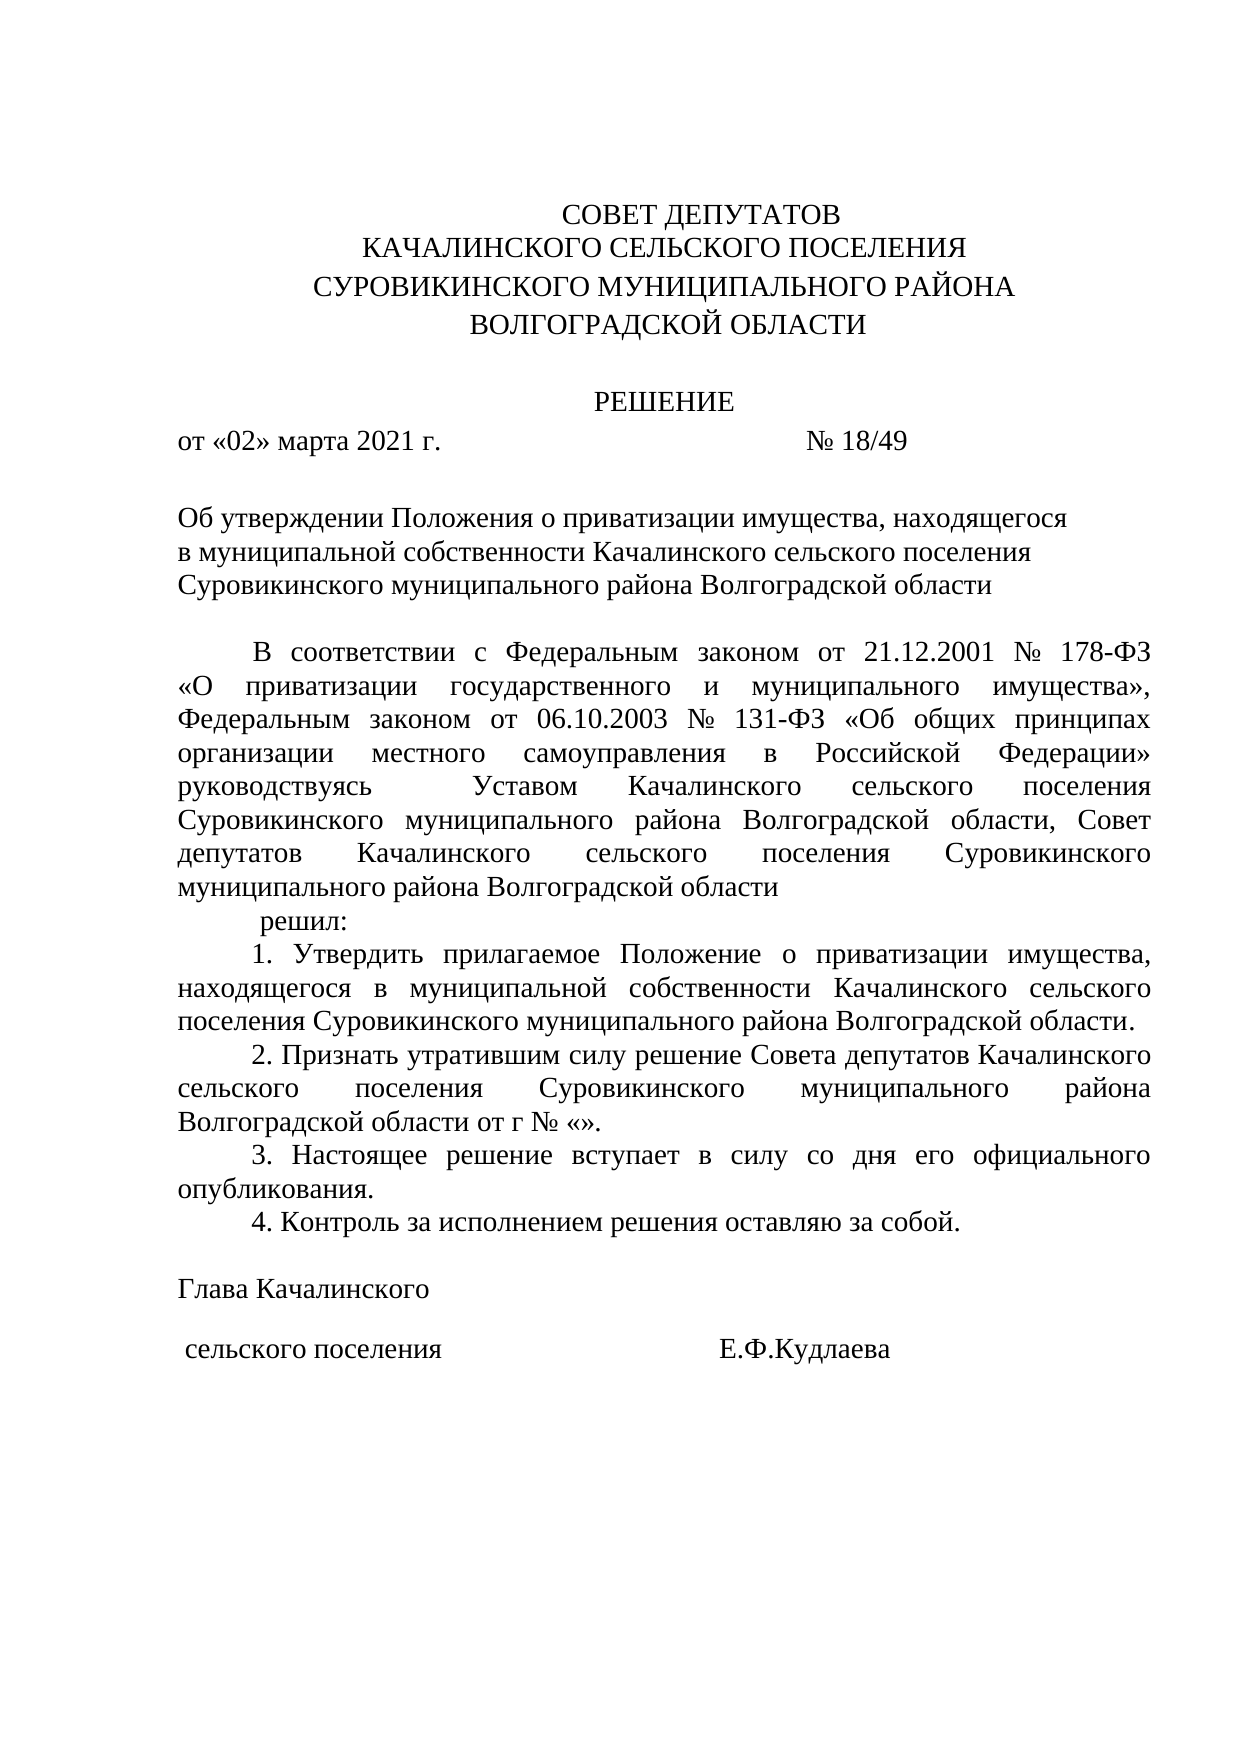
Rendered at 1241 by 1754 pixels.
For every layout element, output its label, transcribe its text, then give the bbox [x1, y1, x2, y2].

text сельского поселения Е.Ф.Кудлаева [177, 1331, 1152, 1364]
text Об утверждении Положения о приватизации имущества, находящегося [177, 500, 1152, 534]
text Глава Качалинского [177, 1272, 1152, 1305]
text 3. Настоящее решение вступает в силу со дня его официального опубликования. [177, 1137, 1152, 1204]
text В соответствии с Федеральным законом от 21.12.2001 № 178-ФЗ «О приватизации государственного и муниципального имущества», Федеральным законом от 06.10.2003 № 131-ФЗ «Об общих принципах организации местного самоуправления в Российской Федерации» руководствуясь Уставом Качалинского сельского поселения Суровикинского муниципального района Волгоградской области, Совет депутатов Качалинского сельского поселения Суровикинского муниципального района Волгоградской области [177, 634, 1152, 903]
text ВОЛГОГРАДСКОЙ ОБЛАСТИ [177, 307, 1152, 341]
text 1. Утвердить прилагаемое Положение о приватизации имущества, находящегося в муниципальной собственности Качалинского сельского поселения Суровикинского муниципального района Волгоградской области. [177, 936, 1152, 1037]
text СУРОВИКИНСКОГО МУНИЦИПАЛЬНОГО РАЙОНА [177, 269, 1152, 302]
text РЕШЕНИЕ [177, 384, 1152, 418]
text 2. Признать утратившим силу решение Совета депутатов Качалинского сельского поселения Суровикинского муниципального района Волгоградской области от г № «». [177, 1037, 1152, 1137]
text решил: [177, 903, 1152, 936]
subtitle СОВЕТ ДЕПУТАТОВ [177, 197, 1152, 230]
text 4. Контроль за исполнением решения оставляю за собой. [177, 1204, 1152, 1238]
text в муниципальной собственности Качалинского сельского поселения Суровикинского муниципального района Волгоградской области [177, 534, 1152, 601]
text от «02» марта 2021 г. № 18/49 [177, 423, 1152, 457]
text КАЧАЛИНСКОГО СЕЛЬСКОГО ПОСЕЛЕНИЯ [177, 230, 1152, 264]
